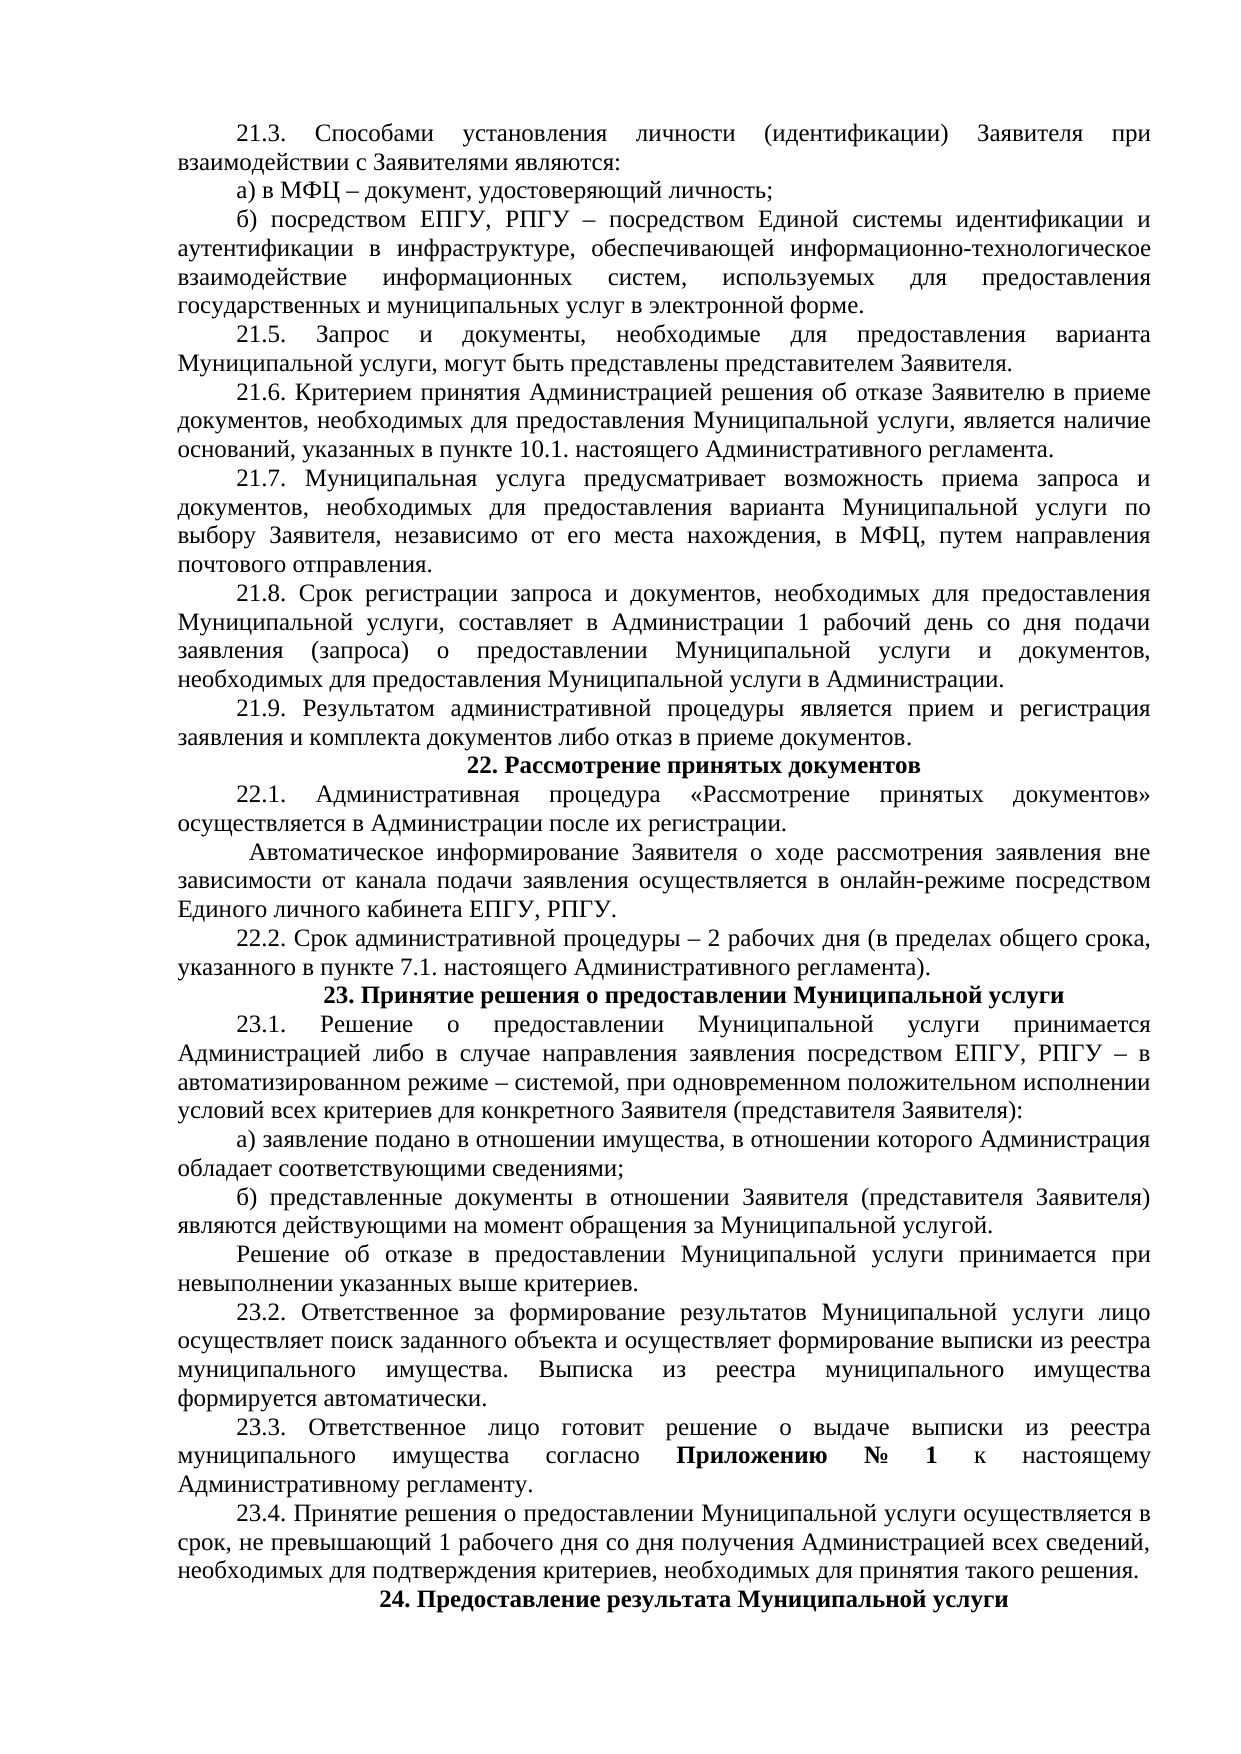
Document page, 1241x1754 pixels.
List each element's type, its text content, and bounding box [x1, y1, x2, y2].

list 22.2. Срок административной процедуры – 2 рабочих дня (в пределах общего срока, указанного в пункте 7.1. настоящего Административного регламента). [177, 923, 1152, 981]
list а) заявление подано в отношении имущества, в отношении которого Администрация обладает соответствующими сведениями; [177, 1124, 1152, 1182]
list 21.7. Муниципальная услуга предусматривает возможность приема запроса и документов, необходимых для предоставления варианта Муниципальной услуги по выбору Заявителя, независимо от его места нахождения, в МФЦ, путем направления почтового отправления. [177, 463, 1152, 578]
list 21.3. Способами установления личности (идентификации) Заявителя при взаимодействии с Заявителями являются: [177, 118, 1152, 176]
list Автоматическое информирование Заявителя о ходе рассмотрения заявления вне зависимости от канала подачи заявления осуществляется в онлайн-режиме посредством Единого личного кабинета ЕПГУ, РПГУ. [177, 837, 1152, 923]
list 23.2. Ответственное за формирование результатов Муниципальной услуги лицо осуществляет поиск заданного объекта и осуществляет формирование выписки из реестра муниципального имущества. Выписка из реестра муниципального имущества формируется автоматически. [177, 1297, 1152, 1412]
text 21.9. Результатом административной процедуры является прием и регистрация заявления и комплекта документов либо отказ в приеме документов. [177, 693, 1152, 751]
list б) посредством ЕПГУ, РПГУ – посредством Единой системы идентификации и аутентификации в инфраструктуре, обеспечивающей информационно-технологическое взаимодействие информационных систем, используемых для предоставления государственных и муниципальных услуг в электронной форме. [177, 204, 1152, 319]
list 23. Принятие решения о предоставлении Муниципальной услуги [177, 981, 1152, 1009]
list 21.8. Срок регистрации запроса и документов, необходимых для предоставления Муниципальной услуги, составляет в Администрации 1 рабочий день со дня подачи заявления (запроса) о предоставлении Муниципальной услуги и документов, необходимых для предоставления Муниципальной услуги в Администрации. [177, 578, 1152, 693]
list 23.3. Ответственное лицо готовит решение о выдаче выписки из реестра муниципального имущества согласно Приложению № 1 к настоящему Административному регламенту. [177, 1412, 1152, 1498]
list б) представленные документы в отношении Заявителя (представителя Заявителя) являются действующими на момент обращения за Муниципальной услугой. [177, 1182, 1152, 1239]
list а) в МФЦ – документ, удостоверяющий личность; [177, 176, 1152, 204]
list 23.1. Решение о предоставлении Муниципальной услуги принимается Администрацией либо в случае направления заявления посредством ЕПГУ, РПГУ – в автоматизированном режиме – системой, при одновременном положительном исполнении условий всех критериев для конкретного Заявителя (представителя Заявителя): [177, 1009, 1152, 1124]
list 24. Предоставление результата Муниципальной услуги [177, 1584, 1152, 1613]
list 23.4. Принятие решения о предоставлении Муниципальной услуги осуществляется в срок, не превышающий 1 рабочего дня со дня получения Администрацией всех сведений, необходимых для подтверждения критериев, необходимых для принятия такого решения. [177, 1498, 1152, 1584]
list 21.6. Критерием принятия Администрацией решения об отказе Заявителю в приеме документов, необходимых для предоставления Муниципальной услуги, является наличие оснований, указанных в пункте 10.1. настоящего Административного регламента. [177, 377, 1152, 463]
list Решение об отказе в предоставлении Муниципальной услуги принимается при невыполнении указанных выше критериев. [177, 1239, 1152, 1297]
list 21.5. Запрос и документы, необходимые для предоставления варианта Муниципальной услуги, могут быть представлены представителем Заявителя. [177, 319, 1152, 377]
list 22.1. Административная процедура «Рассмотрение принятых документов» осуществляется в Администрации после их регистрации. [177, 779, 1152, 837]
list 22. Рассмотрение принятых документов [177, 751, 1152, 779]
